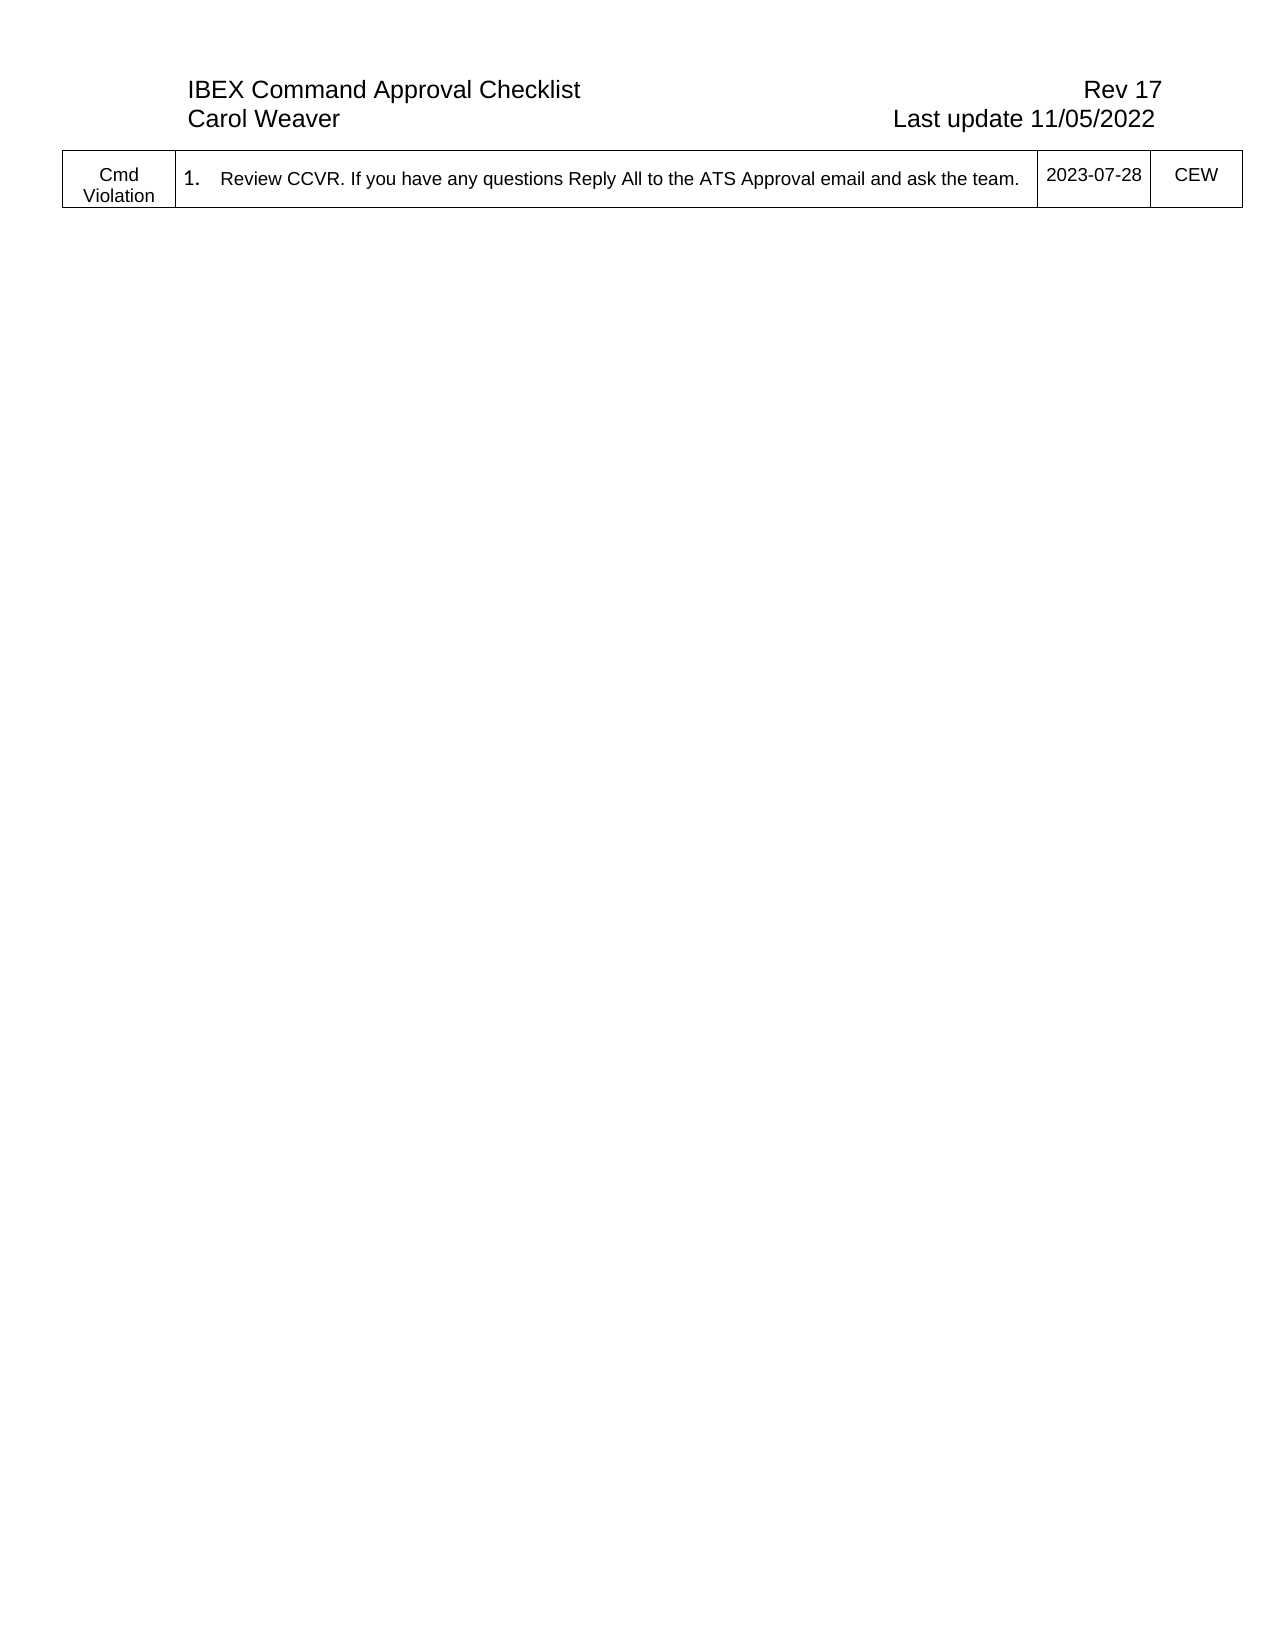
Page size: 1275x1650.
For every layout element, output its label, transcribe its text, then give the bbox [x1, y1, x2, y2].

table_cell Review CCVR. If you have any questions Reply All to the ATS Approval email and ask the team. [176, 151, 1037, 207]
table_cell 2023-07-28 [1038, 151, 1150, 207]
table_cell CEW [1151, 151, 1242, 207]
table_cell Cmd Violation [63, 151, 175, 207]
